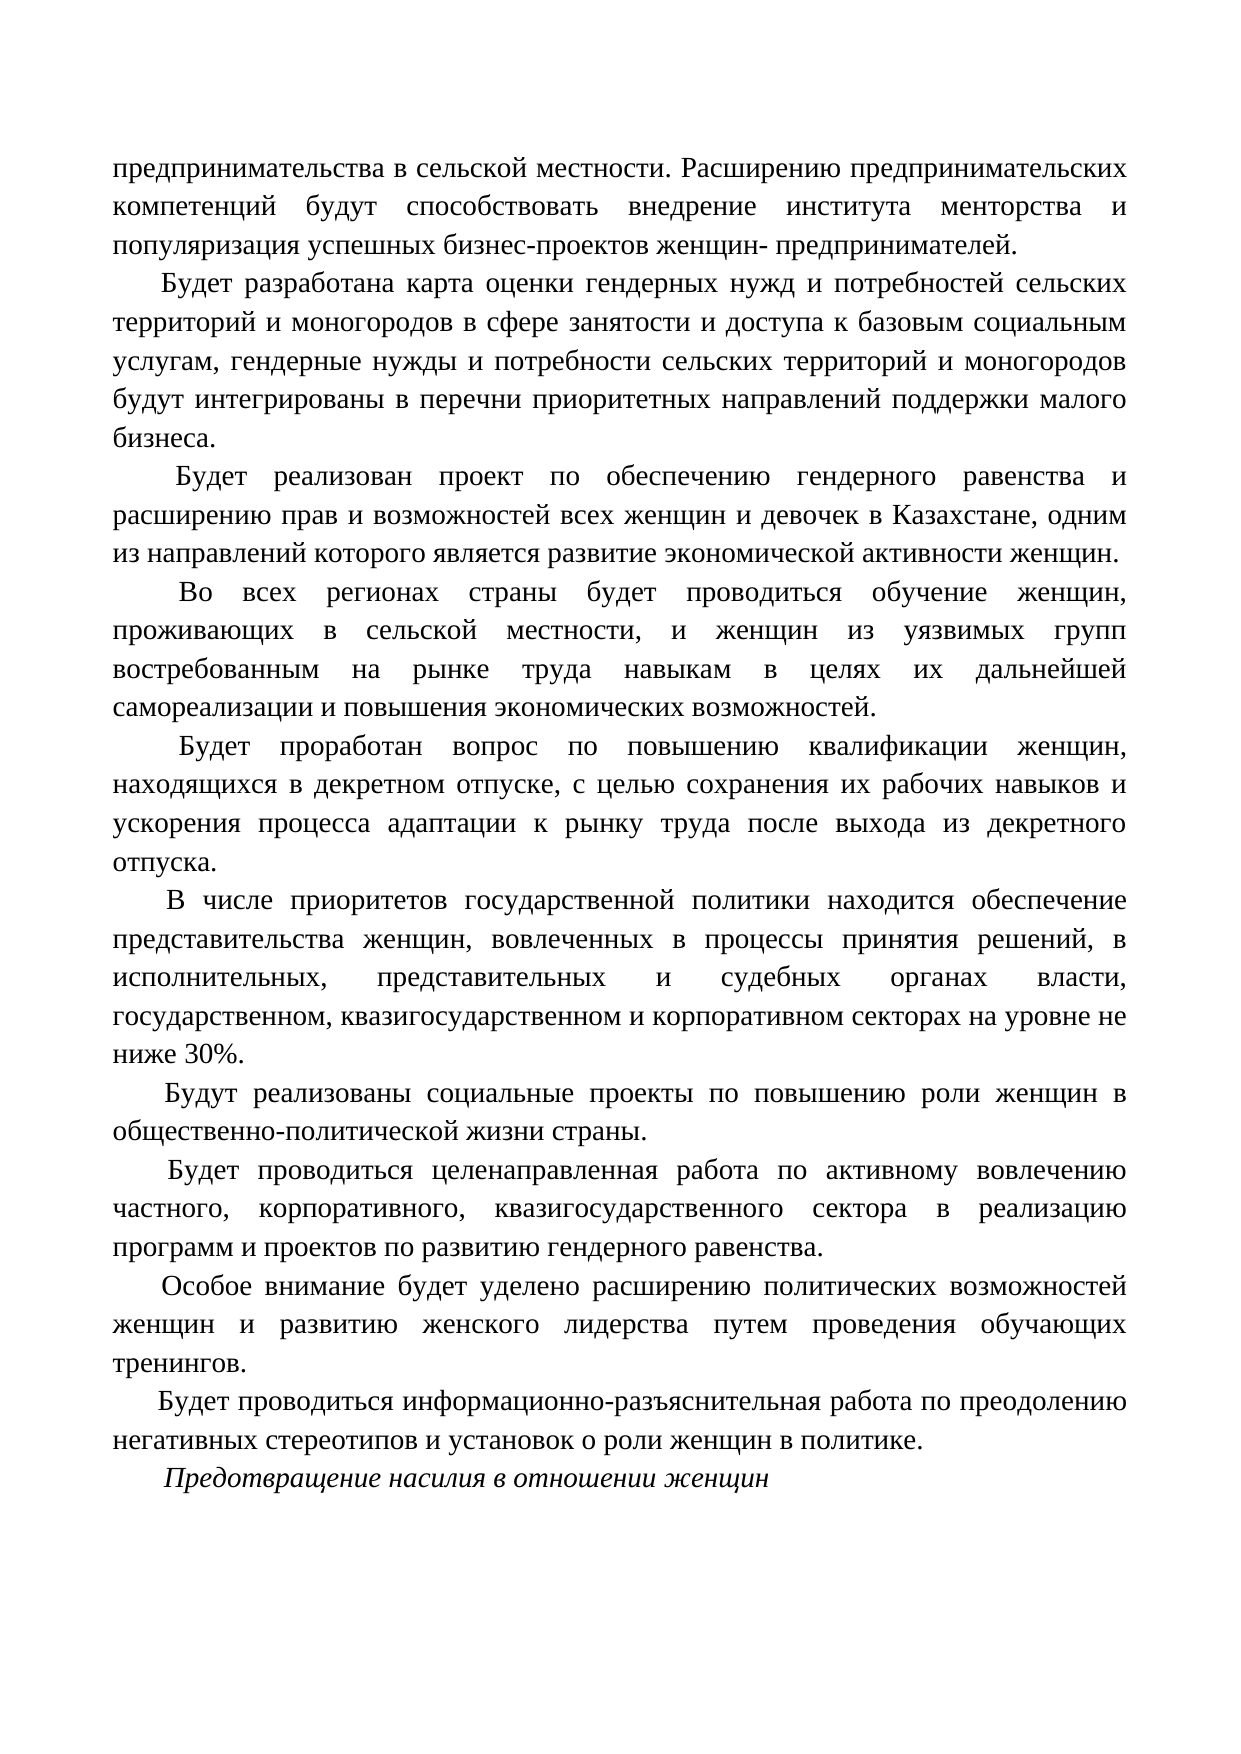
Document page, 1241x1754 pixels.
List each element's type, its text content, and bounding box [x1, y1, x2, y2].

text В числе приоритетов государственной политики находится обеспечение представительства женщин, вовлеченных в процессы принятия решений, в исполнительных, представительных и судебных органах власти, государственном, квазигосударственном и корпоративном секторах на уровне не ниже 30%. [112, 882, 1128, 1070]
text Особое внимание будет уделено расширению политических возможностей женщин и развитию женского лидерства путем проведения обучающих тренингов. [112, 1268, 1128, 1378]
text Во всех регионах страны будет проводиться обучение женщин, проживающих в сельской местности, и женщин из уязвимых групп востребованным на рынке труда навыкам в целях их дальнейшей самореализации и повышения экономических возможностей. [112, 574, 1128, 723]
text Будет разработана карта оценки гендерных нужд и потребностей сельских территорий и моногородов в сфере занятости и доступа к базовым социальным услугам, гендерные нужды и потребности сельских территорий и моногородов будут интегрированы в перечни приоритетных направлений поддержки малого бизнеса. [112, 266, 1128, 453]
text Предотвращение насилия в отношении женщин [112, 1460, 1128, 1494]
text Будет проработан вопрос по повышению квалификации женщин, находящихся в декретном отпуске, с целью сохранения их рабочих навыков и ускорения процесса адаптации к рынку труда после выхода из декретного отпуска. [112, 728, 1128, 877]
text Будут реализованы социальные проекты по повышению роли женщин в общественно-политической жизни страны. [112, 1075, 1128, 1147]
text Будет проводиться информационно-разъяснительная работа по преодолению негативных стереотипов и установок о роли женщин в политике. [112, 1383, 1128, 1455]
text Будет проводиться целенаправленная работа по активному вовлечению частного, корпоративного, квазигосударственного сектора в реализацию программ и проектов по развитию гендерного равенства. [112, 1152, 1128, 1263]
text Будет реализован проект по обеспечению гендерного равенства и расширению прав и возможностей всех женщин и девочек в Казахстане, одним из направлений которого является развитие экономической активности женщин. [112, 458, 1128, 569]
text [112, 150, 1128, 261]
